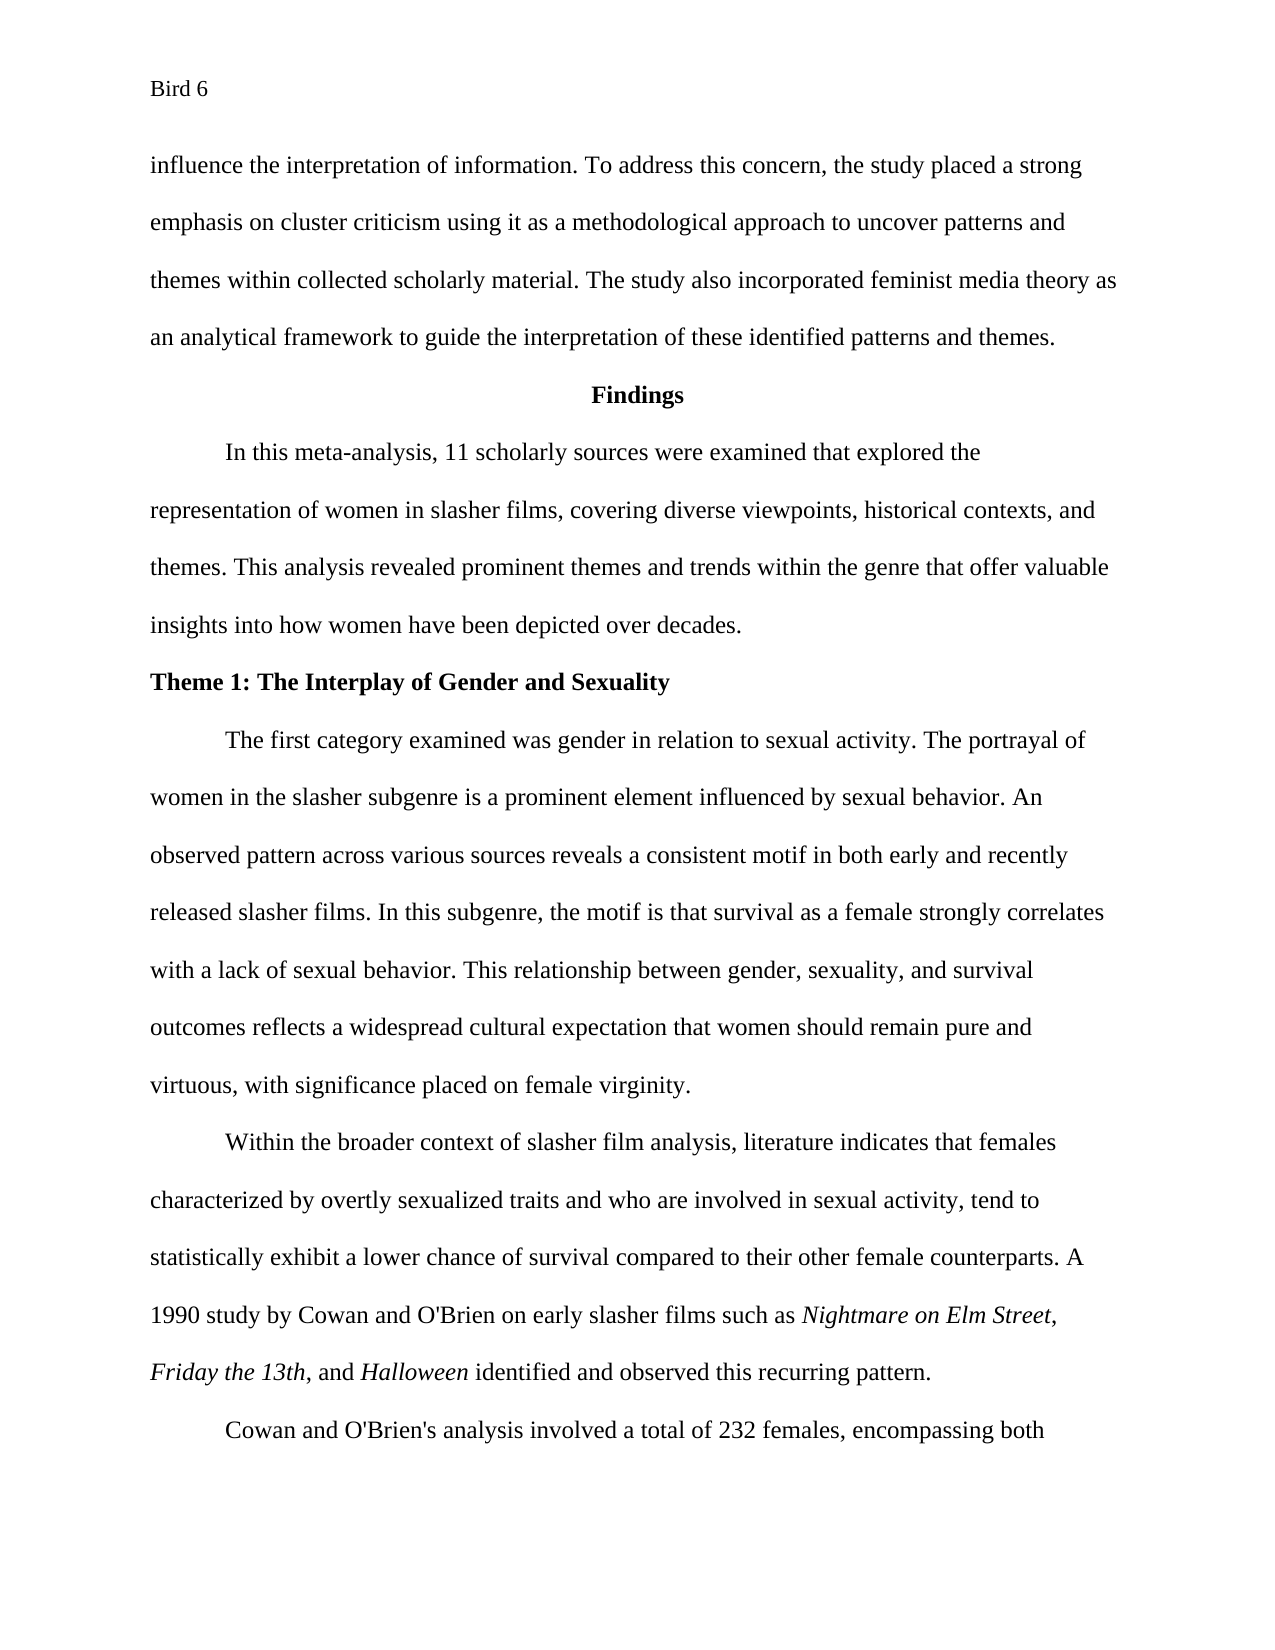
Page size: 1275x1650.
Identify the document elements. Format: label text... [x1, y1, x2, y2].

text Theme 1: The Interplay of Gender and Sexuality [150, 667, 1125, 696]
text Within the broader context of slasher film analysis, literature indicates that females characterized by overtly sexualized traits and who are involved in sexual activity, tend to statistically exhibit a lower chance of survival compared to their other female counterparts. A 1990 study by Cowan and O'Brien on early slasher films such as Nightmare on Elm Street, Friday the 13th, and Halloween identified and observed this recurring pattern. [150, 1127, 1125, 1386]
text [150, 1415, 1125, 1444]
text The first category examined was gender in relation to sexual activity. The portrayal of women in the slasher subgenre is a prominent element influenced by sexual behavior. An observed pattern across various sources reveals a consistent motif in both early and recently released slasher films. In this subgenre, the motif is that survival as a female strongly correlates with a lack of sexual behavior. This relationship between gender, sexuality, and survival outcomes reflects a widespread cultural expectation that women should remain pure and virtuous, with significance placed on female virginity. [150, 725, 1125, 1099]
text In this meta-analysis, 11 scholarly sources were examined that explored the representation of women in slasher films, covering diverse viewpoints, historical contexts, and themes. This analysis revealed prominent themes and trends within the genre that offer valuable insights into how women have been depicted over decades. [150, 437, 1125, 639]
text Findings [150, 380, 1125, 409]
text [150, 150, 1125, 351]
